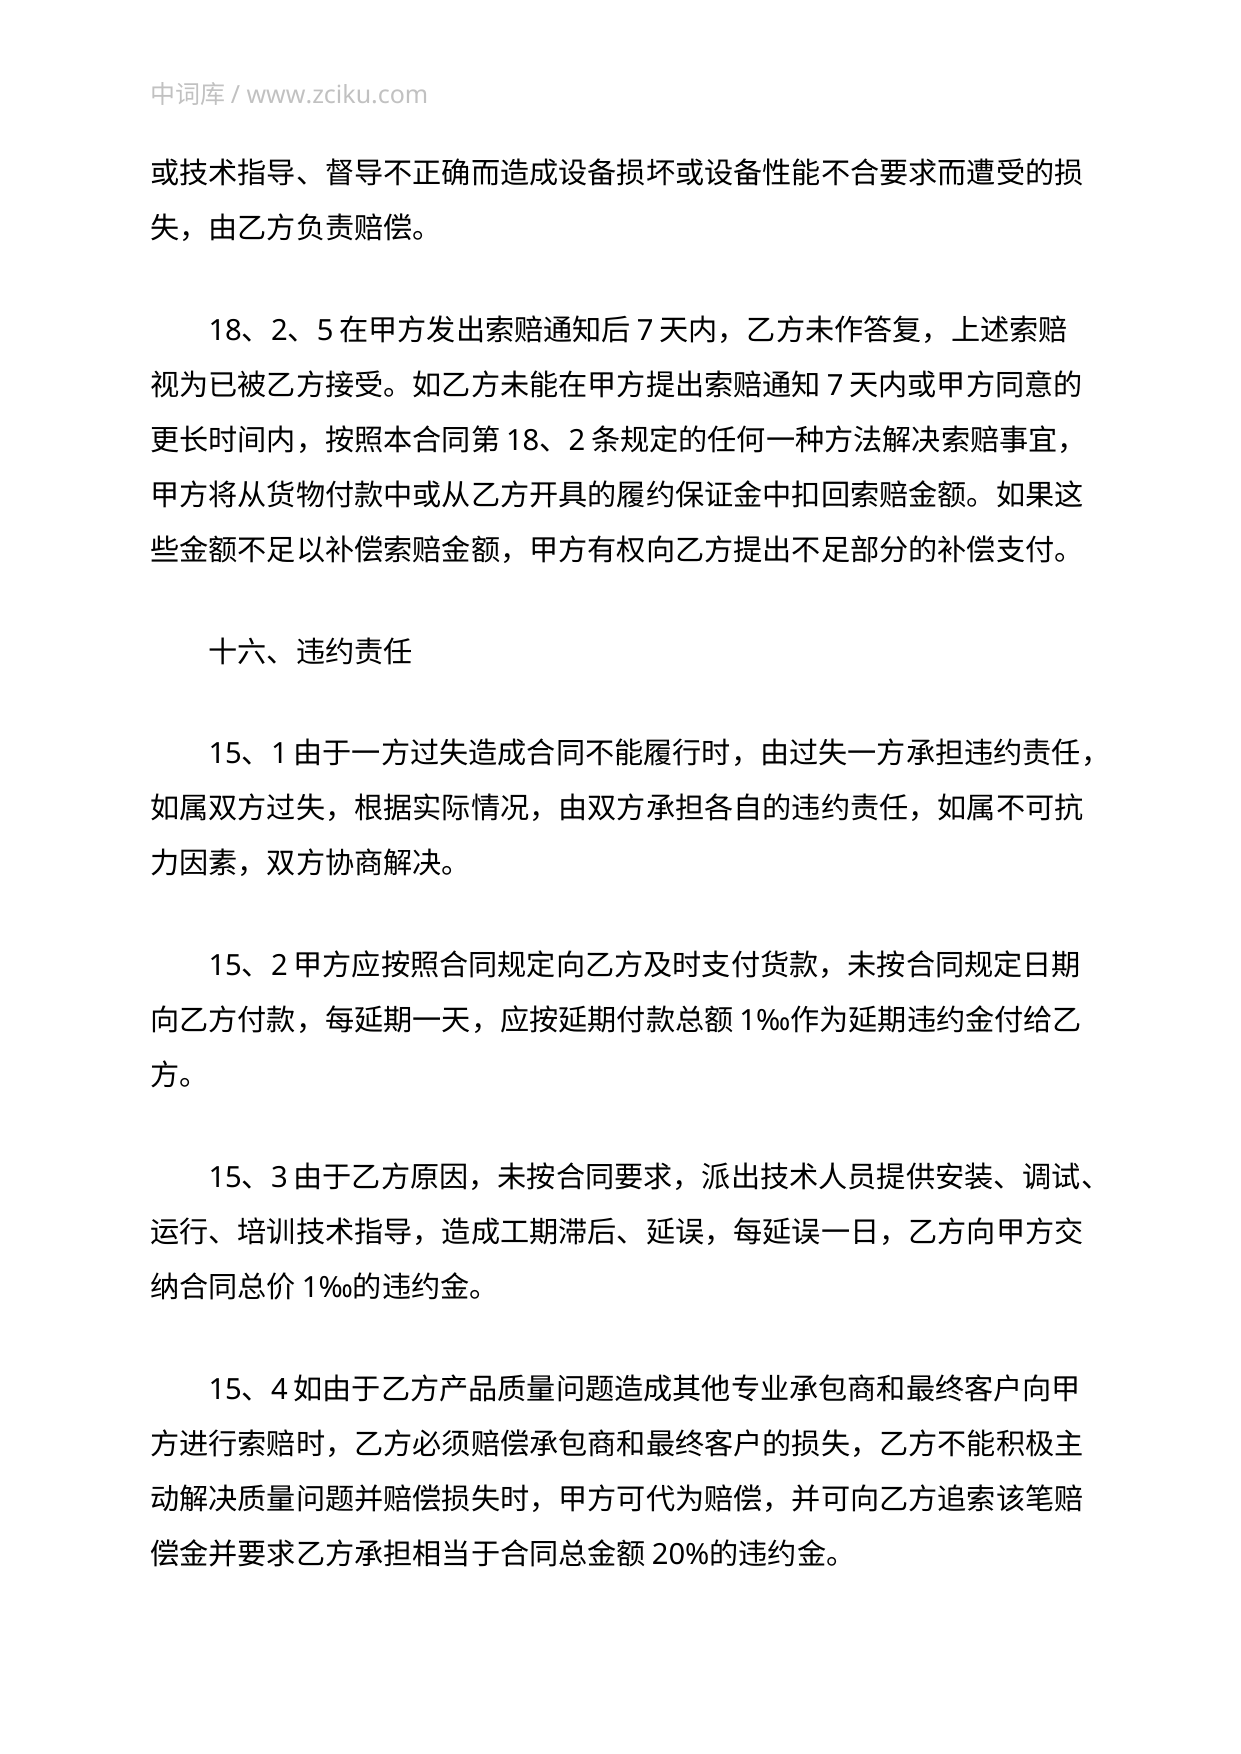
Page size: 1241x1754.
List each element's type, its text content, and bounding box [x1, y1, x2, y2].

text 15、2甲方应按照合同规定向乙方及时支付货款，未按合同规定日期向乙方付款，每延期一天，应按延期付款总额1‰作为延期违约金付给乙方。 [150, 942, 1090, 1094]
text 15、1由于一方过失造成合同不能履行时，由过失一方承担违约责任，如属双方过失，根据实际情况，由双方承担各自的违约责任，如属不可抗力因素，双方协商解决。 [150, 730, 1090, 882]
text 15、4如由于乙方产品质量问题造成其他专业承包商和最终客户向甲方进行索赔时，乙方必须赔偿承包商和最终客户的损失，乙方不能积极主动解决质量问题并赔偿损失时，甲方可代为赔偿，并可向乙方追索该笔赔偿金并要求乙方承担相当于合同总金额20%的违约金。 [150, 1365, 1090, 1573]
text 18、2、5在甲方发出索赔通知后7天内，乙方未作答复，上述索赔视为已被乙方接受。如乙方未能在甲方提出索赔通知7天内或甲方同意的更长时间内，按照本合同第18、2条规定的任何一种方法解决索赔事宜，甲方将从货物付款中或从乙方开具的履约保证金中扣回索赔金额。如果这些金额不足以补偿索赔金额，甲方有权向乙方提出不足部分的补偿支付。 [150, 307, 1090, 569]
text 15、3由于乙方原因，未按合同要求，派出技术人员提供安装、调试、运行、培训技术指导，造成工期滞后、延误，每延误一日，乙方向甲方交纳合同总价1‰的违约金。 [150, 1153, 1090, 1306]
text 十六、违约责任 [150, 628, 1090, 671]
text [150, 150, 1090, 247]
